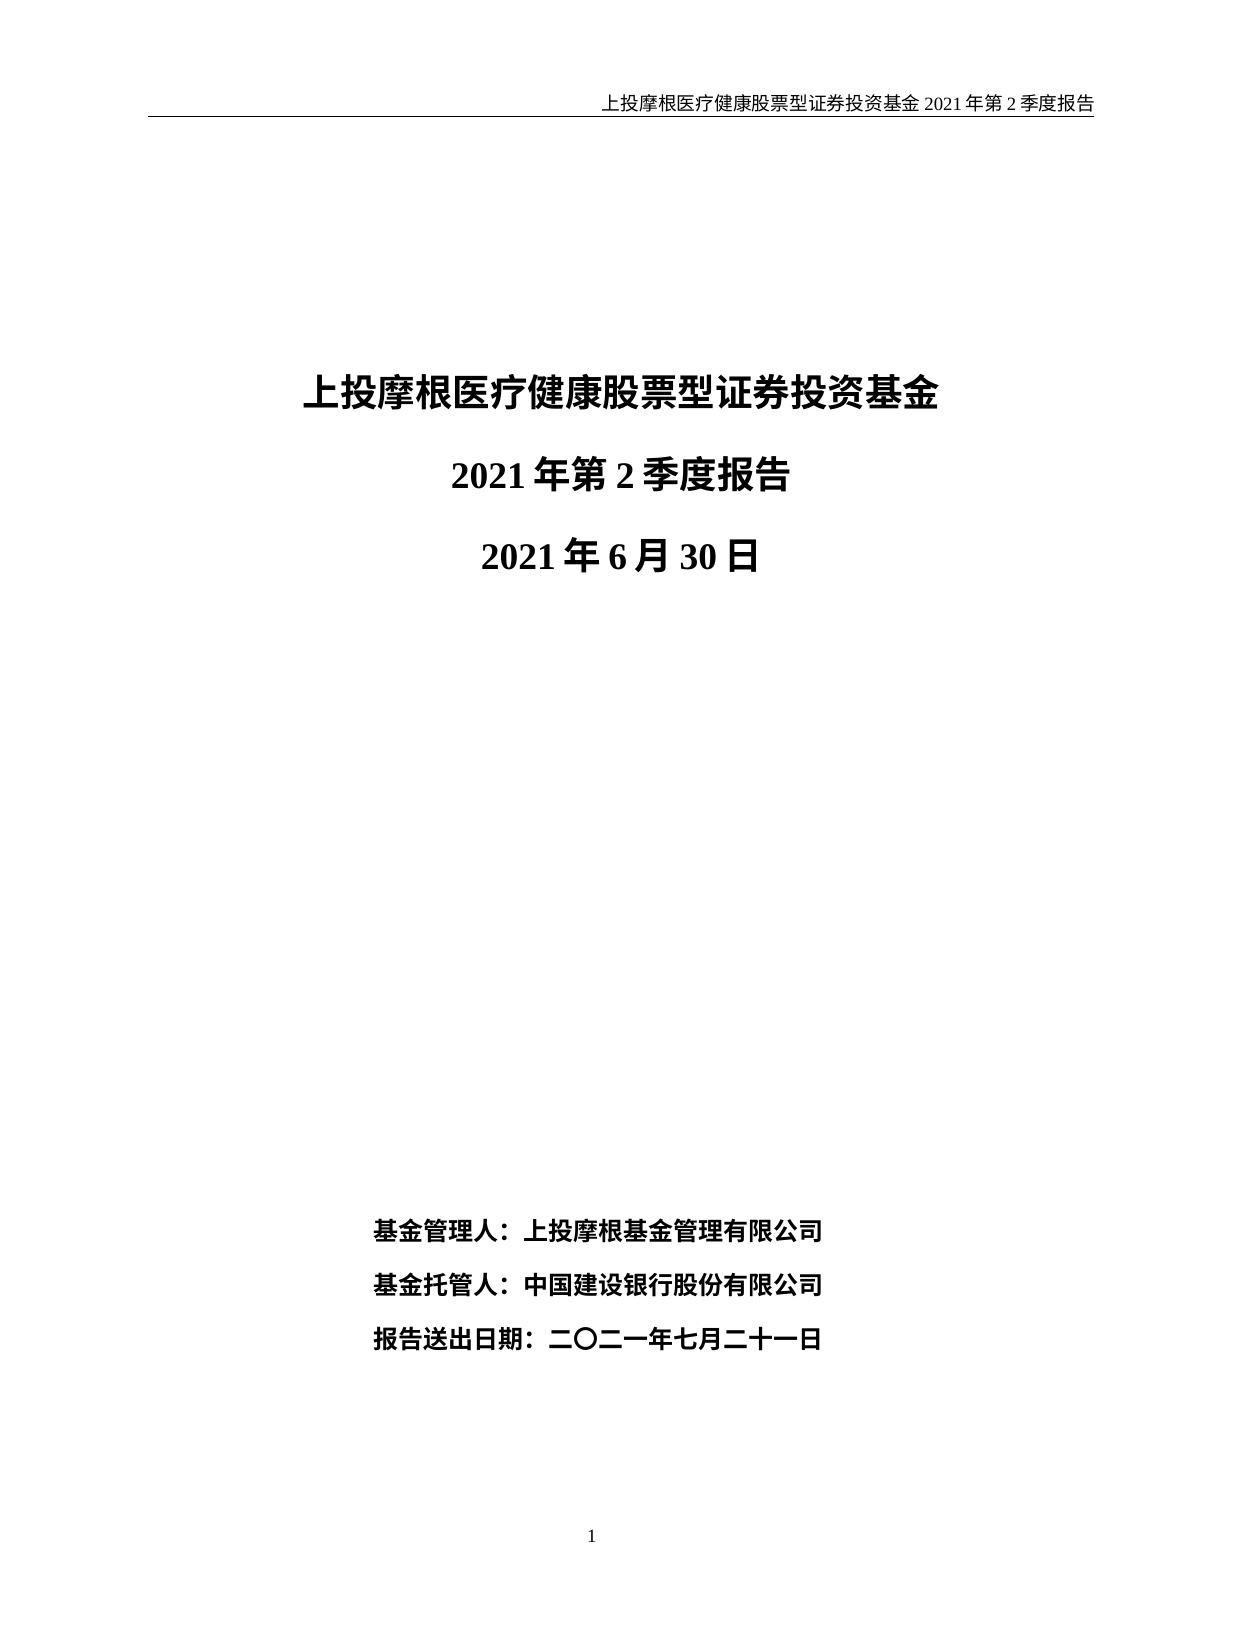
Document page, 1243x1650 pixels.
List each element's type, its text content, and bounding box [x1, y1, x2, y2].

text 基金托管人：中国建设银行股份有限公司 [148, 1266, 1094, 1302]
text 2021年6月30日 [148, 526, 1094, 580]
text 报告送出日期：二〇二一年七月二十一日 [148, 1320, 1094, 1356]
text 上投摩根医疗健康股票型证券投资基金 [148, 363, 1094, 418]
text 2021年第2季度报告 [148, 445, 1094, 499]
text 基金管理人：上投摩根基金管理有限公司 [148, 1211, 1094, 1247]
